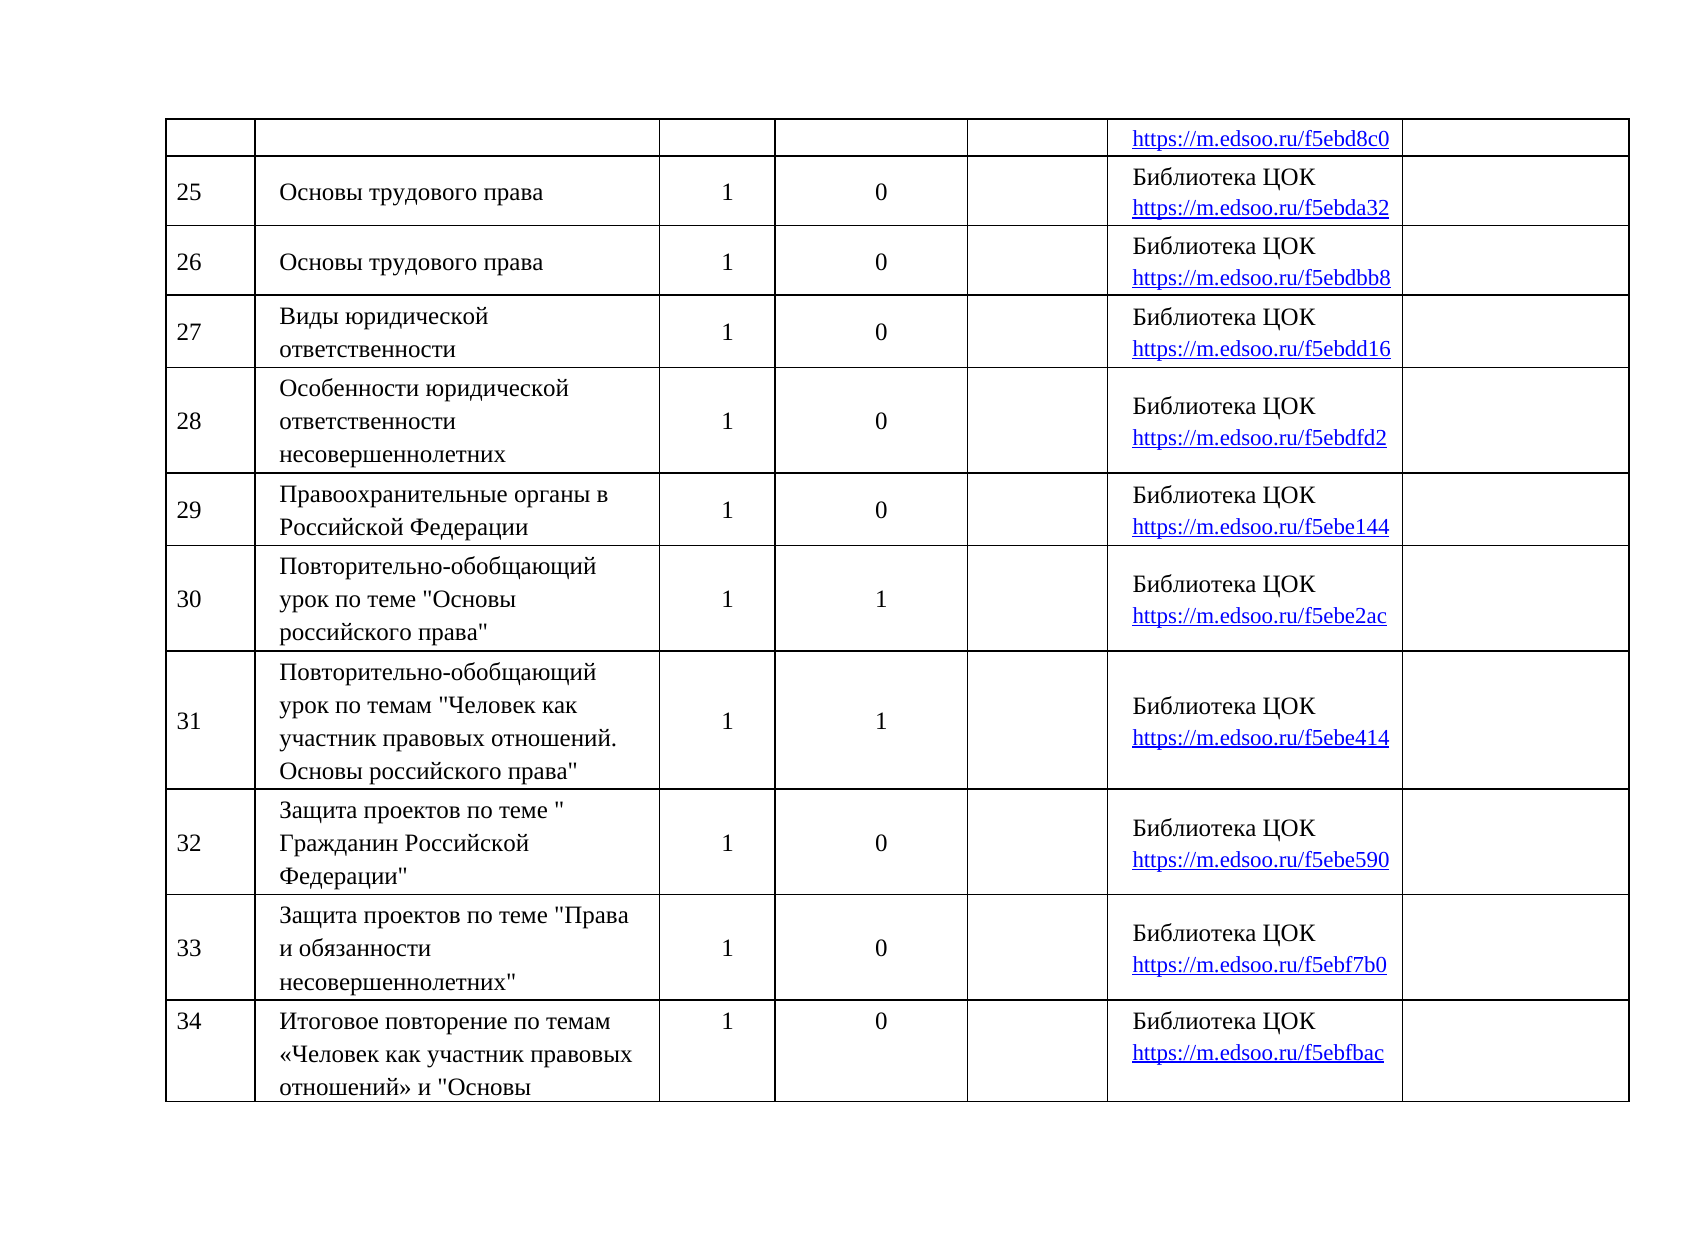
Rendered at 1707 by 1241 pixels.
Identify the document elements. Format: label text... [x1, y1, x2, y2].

table_cell [1403, 226, 1628, 294]
table_cell 1 [660, 120, 774, 155]
table_cell [1403, 157, 1628, 225]
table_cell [256, 120, 659, 155]
table_cell Библиотека ЦОК https://m.edsoo.ru/f5ebe144 [1108, 474, 1402, 544]
table_cell [1403, 368, 1628, 472]
table_cell [1403, 474, 1628, 544]
table_cell Библиотека ЦОК https://m.edsoo.ru/f5ebf7b0 [1108, 895, 1402, 999]
table_cell [968, 157, 1107, 225]
table_cell 26 [167, 226, 254, 294]
table_cell Библиотека ЦОК https://m.edsoo.ru/f5ebdfd2 [1108, 368, 1402, 472]
table_cell [968, 895, 1107, 999]
table_cell [968, 120, 1107, 155]
table_cell [968, 296, 1107, 367]
table_cell Библиотека ЦОК https://m.edsoo.ru/f5ebdd16 [1108, 296, 1402, 367]
table_cell 32 [167, 790, 254, 894]
table_cell 1 [660, 226, 774, 294]
table_cell 1 [660, 1001, 774, 1101]
table_cell 0 [776, 895, 967, 999]
table_cell 28 [167, 368, 254, 472]
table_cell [1108, 120, 1402, 155]
table_cell 31 [167, 652, 254, 788]
table_cell 0 [776, 157, 967, 225]
table_cell 24 [167, 120, 254, 155]
table_cell Библиотека ЦОК https://m.edsoo.ru/f5ebdbb8 [1108, 226, 1402, 294]
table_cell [1108, 1001, 1402, 1101]
table_cell Основы трудового права [256, 157, 659, 225]
table_cell [968, 1001, 1107, 1101]
table_cell Защита проектов по теме " Гражданин Российской Федерации" [256, 790, 659, 894]
table_cell 0 [776, 226, 967, 294]
table_cell 1 [660, 474, 774, 544]
table_cell 0 [776, 790, 967, 894]
table_cell Повторительно-обобщающий урок по теме "Основы российского права" [256, 546, 659, 650]
table_cell [1403, 120, 1628, 155]
table_cell 30 [167, 546, 254, 650]
table_cell Библиотека ЦОК https://m.edsoo.ru/f5ebe590 [1108, 790, 1402, 894]
table_cell [1403, 296, 1628, 367]
table_cell Защита проектов по теме "Права и обязанности несовершеннолетних" [256, 895, 659, 999]
table_cell 0 [776, 1001, 967, 1101]
table_cell [968, 652, 1107, 788]
table_cell [1403, 895, 1628, 999]
table_cell 33 [167, 895, 254, 999]
table_cell Правоохранительные органы в Российской Федерации [256, 474, 659, 544]
table_cell 1 [660, 790, 774, 894]
table_cell [1403, 652, 1628, 788]
table_cell 1 [660, 546, 774, 650]
table_cell 1 [660, 368, 774, 472]
table_cell Библиотека ЦОК https://m.edsoo.ru/f5ebe414 [1108, 652, 1402, 788]
table_cell 1 [776, 546, 967, 650]
table_cell 0 [776, 296, 967, 367]
table_cell Особенности юридической ответственности несовершеннолетних [256, 368, 659, 472]
table_cell [1403, 546, 1628, 650]
table_cell 34 [167, 1001, 254, 1101]
table_cell [1403, 1001, 1628, 1101]
table_cell [968, 790, 1107, 894]
table_cell 29 [167, 474, 254, 544]
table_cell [256, 1001, 659, 1101]
table_cell 1 [660, 652, 774, 788]
table_cell 25 [167, 157, 254, 225]
table_cell Библиотека ЦОК https://m.edsoo.ru/f5ebda32 [1108, 157, 1402, 225]
table_cell 0 [776, 474, 967, 544]
table_cell 1 [660, 895, 774, 999]
table_cell [968, 546, 1107, 650]
table_cell 1 [776, 652, 967, 788]
table_cell Основы трудового права [256, 226, 659, 294]
table_cell [968, 368, 1107, 472]
table_cell [968, 474, 1107, 544]
table_cell 1 [660, 296, 774, 367]
table_cell 27 [167, 296, 254, 367]
table_cell [968, 226, 1107, 294]
table_cell Библиотека ЦОК https://m.edsoo.ru/f5ebe2ac [1108, 546, 1402, 650]
table_cell 1 [660, 157, 774, 225]
table_cell 0 [776, 368, 967, 472]
table_cell 0 [776, 120, 967, 155]
table_cell Повторительно-обобщающий урок по темам "Человек как участник правовых отношений. Основы российского права" [256, 652, 659, 788]
table_cell Виды юридической ответственности [256, 296, 659, 367]
table_cell [1403, 790, 1628, 894]
